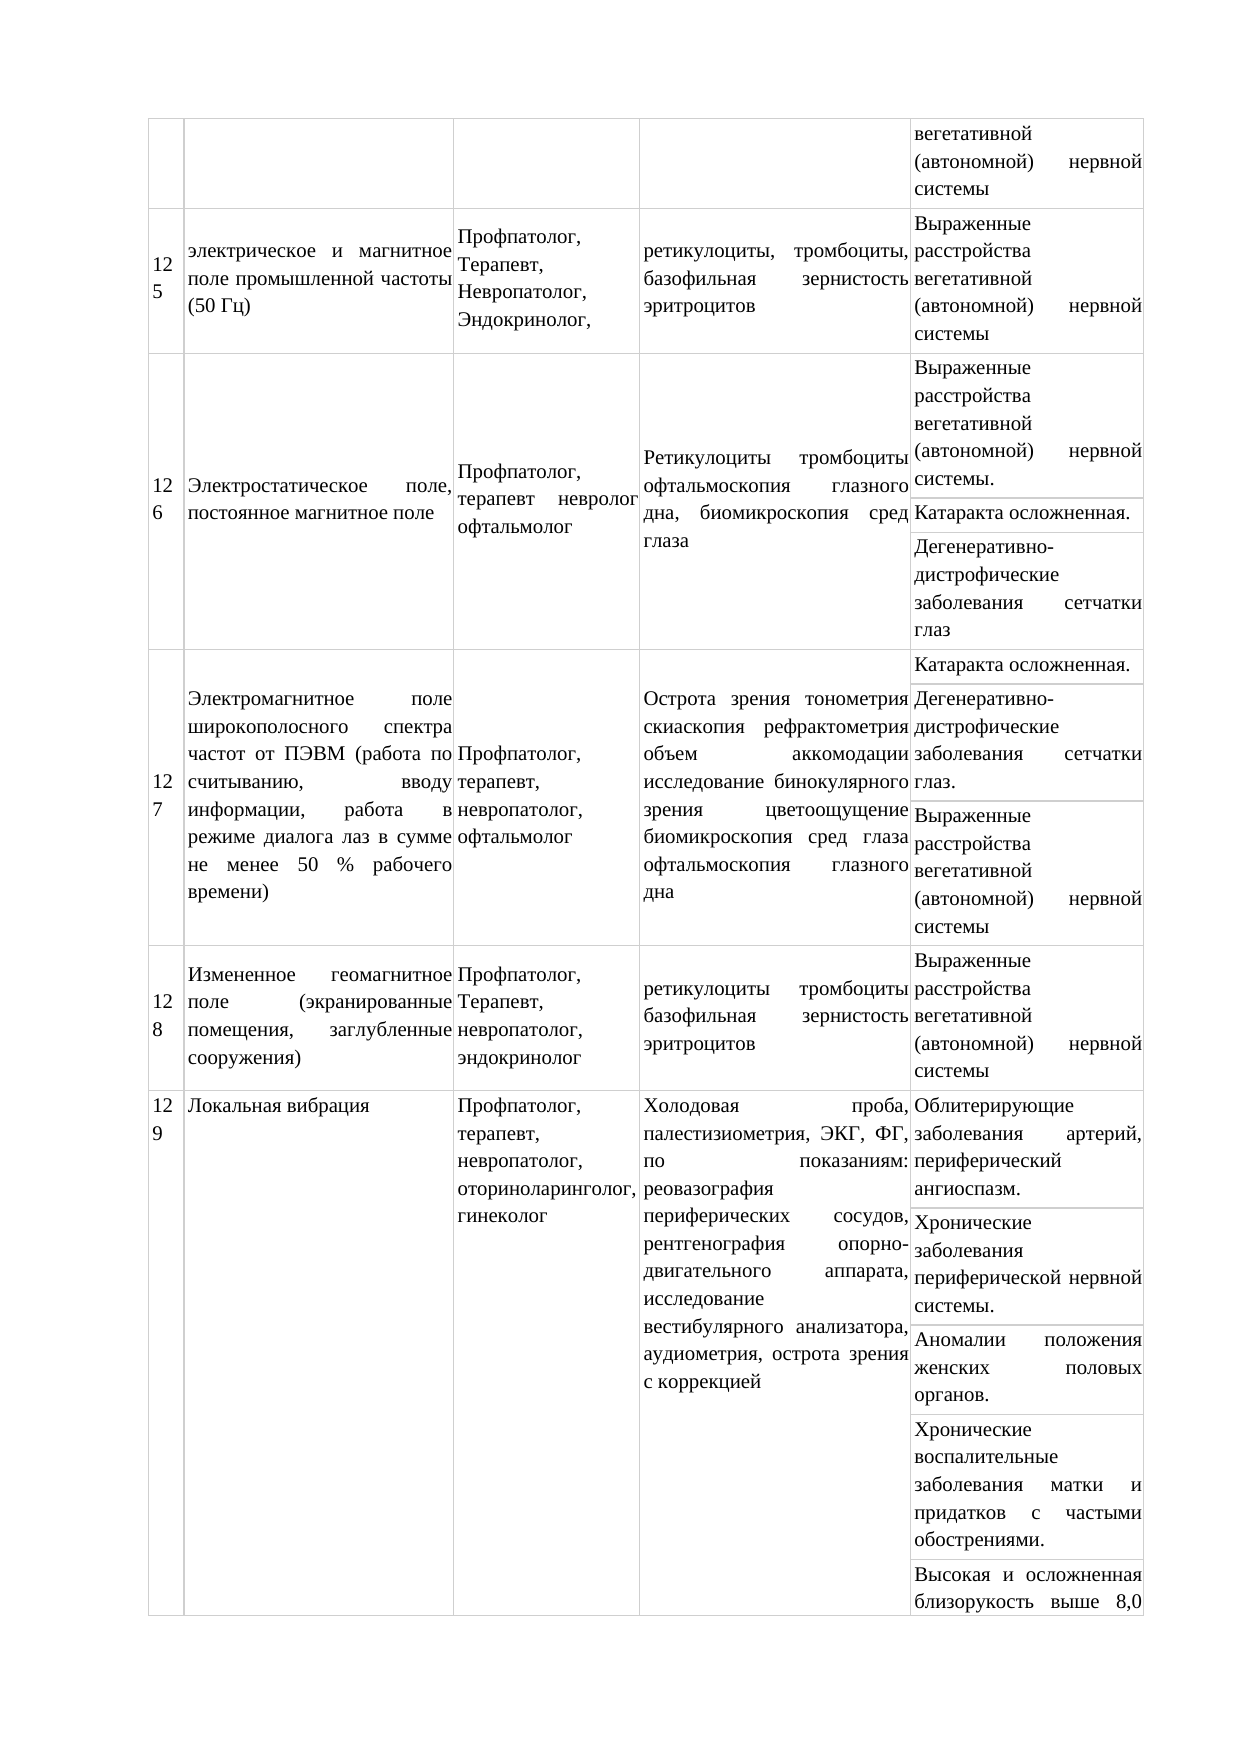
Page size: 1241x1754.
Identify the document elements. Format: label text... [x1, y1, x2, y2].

table_cell 125 [149, 209, 183, 352]
table_cell Профпатолог, терапевт невролог офтальмолог [454, 354, 639, 649]
table_cell Облитерирующие заболевания артерий, периферический ангиоспазм. [911, 1091, 1143, 1207]
table_cell Дегенеративно-дистрофические заболевания сетчатки глаз. [911, 685, 1143, 800]
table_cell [911, 1560, 1143, 1615]
table_cell Измененное геомагнитное поле (экранированные помещения, заглубленные сооружения) [185, 946, 453, 1090]
table_cell Выраженные расстройства вегетативной (автономной) нервной системы [911, 946, 1143, 1090]
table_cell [911, 209, 1143, 352]
table_cell Дегенеративно-дистрофические заболевания сетчатки глаз [911, 533, 1143, 649]
table_cell Аномалии положения женских половых органов. [911, 1326, 1143, 1414]
table_cell Профпатолог, Терапевт, невропатолог, эндокринолог [454, 946, 639, 1090]
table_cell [911, 119, 1143, 208]
table_cell Хронические воспалительные заболевания матки и придатков с частыми обострениями. [911, 1415, 1143, 1559]
table_cell Электростатическое поле, постоянное магнитное поле [185, 354, 453, 649]
table_cell Катаракта осложненная. [911, 499, 1143, 532]
table_cell Холодовая проба, палестизиометрия, ЭКГ, ФГ, по показаниям: реовазография периферических сосудов, рентгенография опорно-двигательного аппарата, исследование вестибулярного анализатора, аудиометрия, острота зрения с коррекцией [640, 1091, 910, 1615]
table_cell Профпатолог, терапевт, невропатолог, оториноларинголог, гинеколог [454, 1091, 639, 1615]
table_cell Профпатолог, Терапевт, Невропатолог, Эндокринолог, [454, 209, 639, 352]
table_cell Ретикулоциты тромбоциты офтальмоскопия глазного дна, биомикроскопия сред глаза [640, 354, 910, 649]
table_cell Катаракта осложненная. [911, 650, 1143, 683]
table_cell ретикулоциты тромбоциты базофильная зернистость эритроцитов [640, 946, 910, 1090]
table_cell 126 [149, 354, 183, 649]
table_cell Профпатолог, терапевт, невропатолог, офтальмолог [454, 650, 639, 945]
table_cell 127 [149, 650, 183, 945]
table_cell 128 [149, 946, 183, 1090]
table_cell Электромагнитное поле широкополосного спектра частот от ПЭВМ (работа по считыванию, вводу информации, работа в режиме диалога лаз в сумме не менее 50 % рабочего времени) [185, 650, 453, 945]
table_cell Хронические заболевания периферической нервной системы. [911, 1209, 1143, 1324]
table_cell электрическое и магнитное поле промышленной частоты (50 Гц) [185, 209, 453, 352]
table_cell Выраженные расстройства вегетативной (автономной) нервной системы [911, 802, 1143, 945]
table_cell 129 [149, 1091, 183, 1615]
table_cell Острота зрения тонометрия скиаскопия рефрактометрия объем аккомодации исследование бинокулярного зрения цветоощущение биомикроскопия сред глаза офтальмоскопия глазного дна [640, 650, 910, 945]
table_cell ретикулоциты, тромбоциты, базофильная зернистость эритроцитов [640, 209, 910, 352]
table_cell Выраженные расстройства вегетативной (автономной) нервной системы. [911, 354, 1143, 497]
table_cell Локальная вибрация [185, 1091, 453, 1615]
